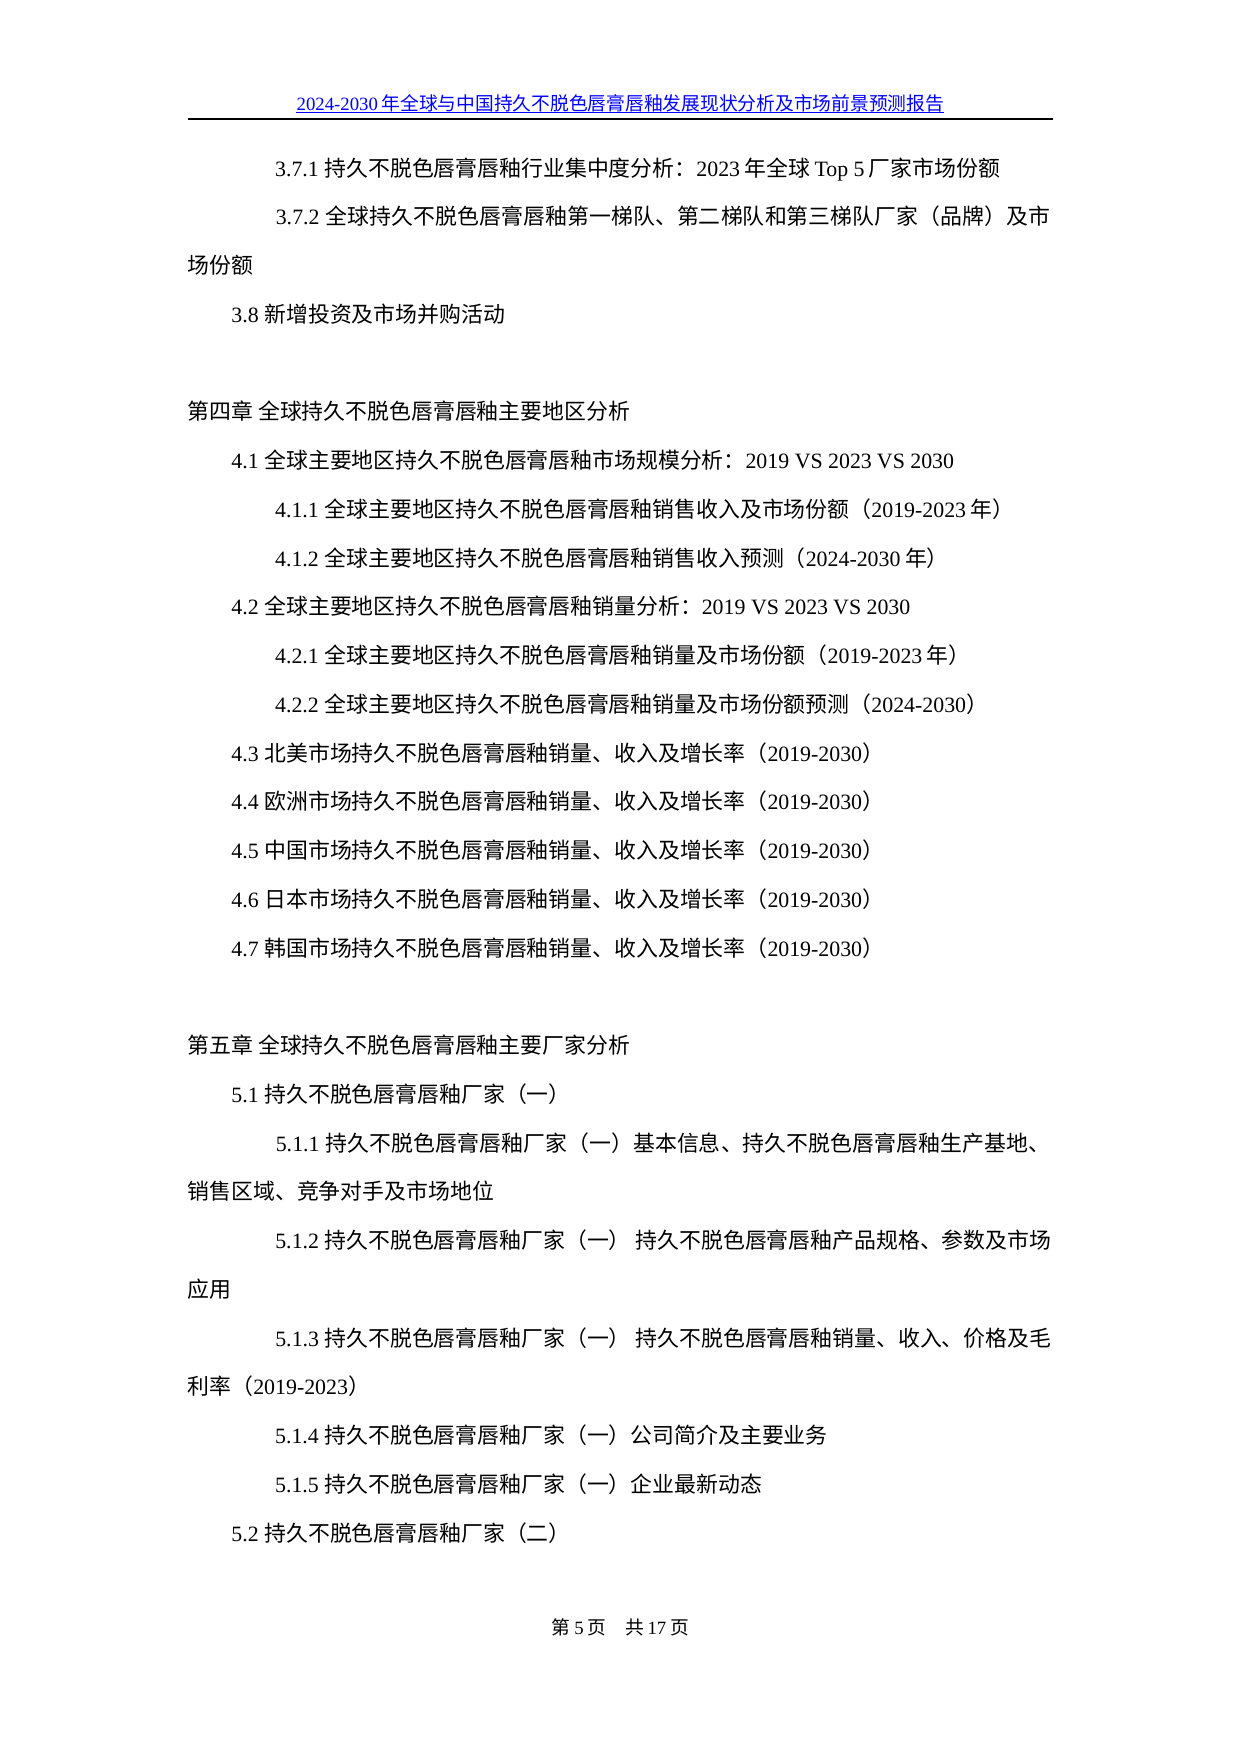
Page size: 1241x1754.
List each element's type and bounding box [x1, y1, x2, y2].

text [187, 150, 1053, 1548]
